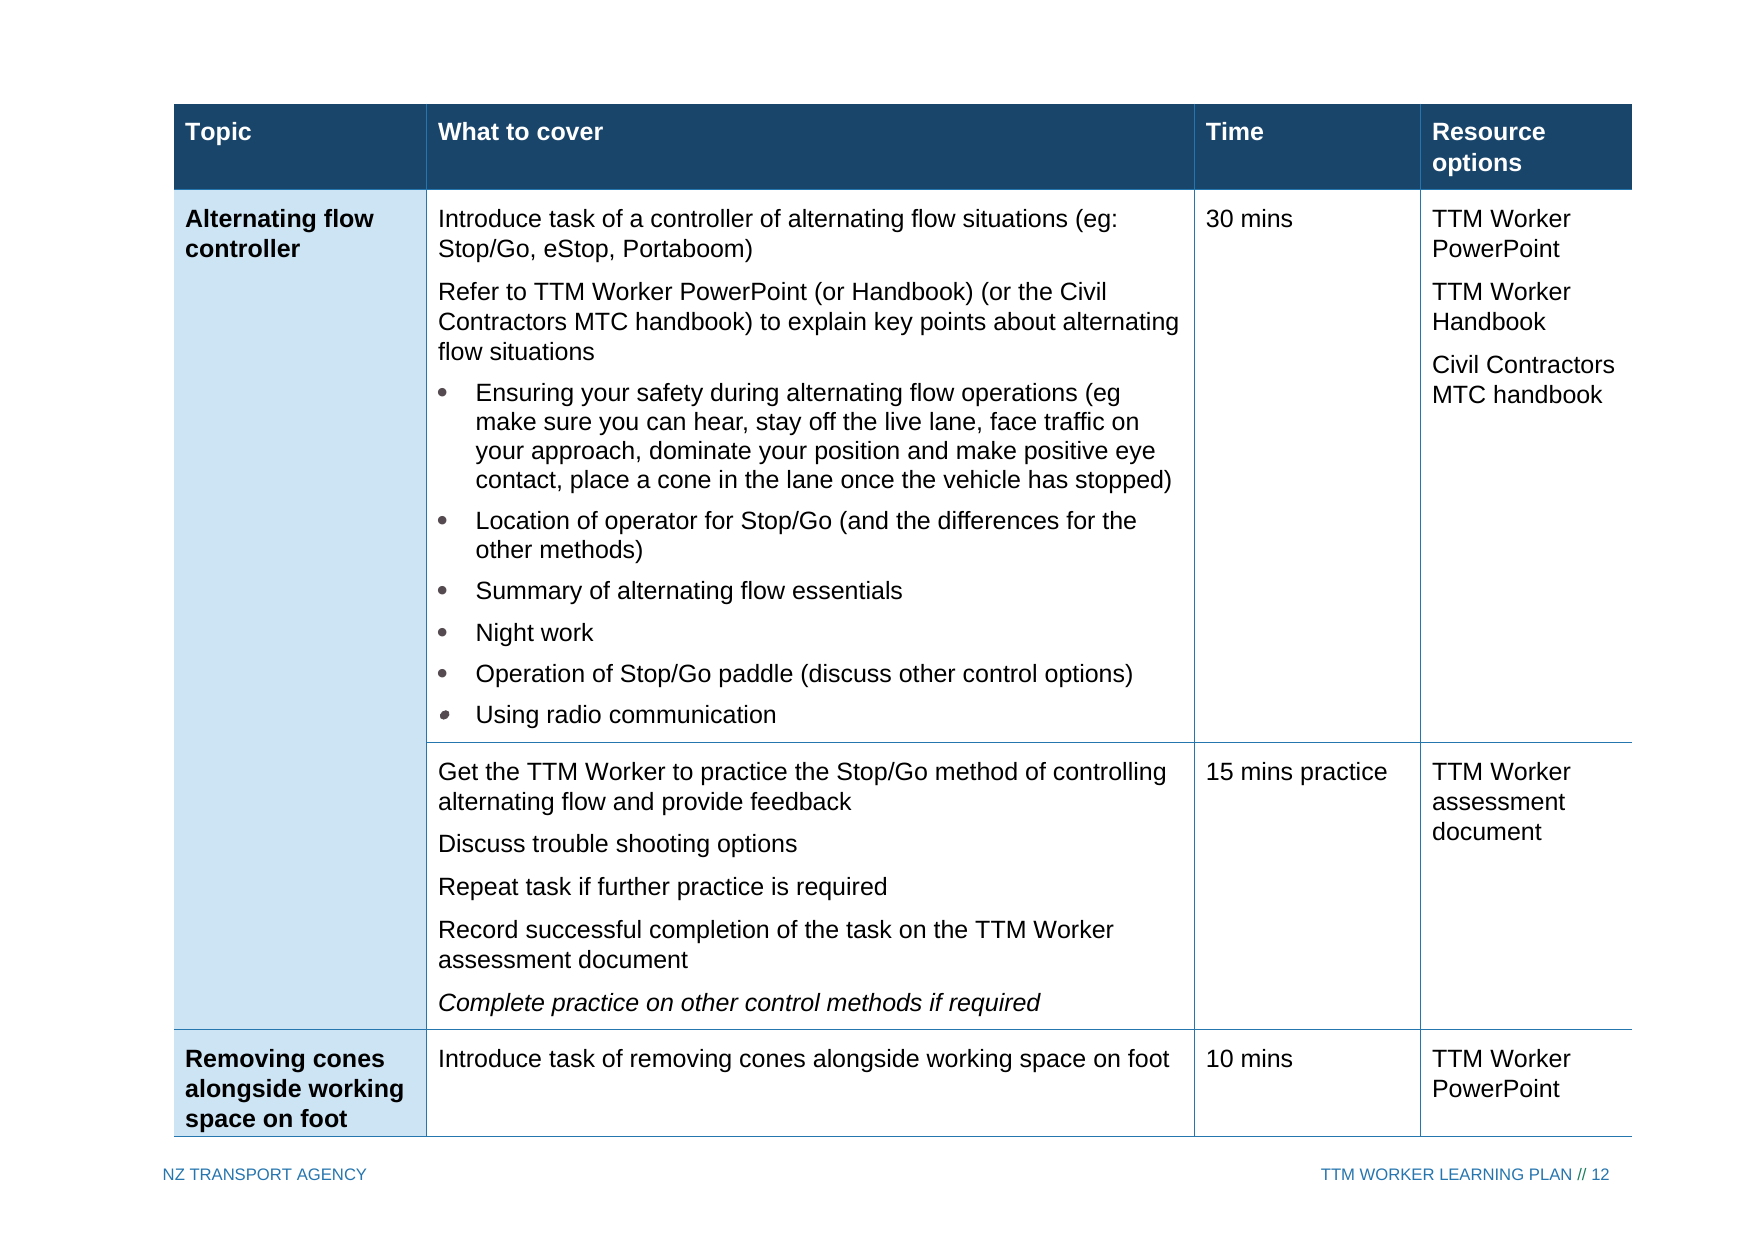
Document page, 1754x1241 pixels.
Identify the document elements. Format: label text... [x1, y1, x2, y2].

table_cell 10 mins [1195, 1030, 1420, 1136]
table_header What to cover [427, 104, 1194, 189]
table_cell 15 mins practice [1195, 743, 1420, 1029]
table_header Topic [174, 104, 426, 189]
table_cell 30 mins [1195, 190, 1420, 742]
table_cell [174, 1030, 426, 1136]
table_header Time [1195, 104, 1420, 189]
table_cell TTM Worker assessment document [1421, 743, 1632, 1029]
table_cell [1421, 1030, 1632, 1136]
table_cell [427, 1030, 1194, 1136]
table_cell Alternating flow controller [174, 190, 426, 1029]
table_cell Introduce task of a controller of alternating flow situations (eg: Stop/Go, eStop, Portaboom) Refer to TTM Worker PowerPoint (or Handbook) (or the Civil Contractors MTC handbook) to explain key points about alternating flow situations Ensuring your safety during alternating flow operations (eg make sure you can hear, stay off the live lane, face traffic on your approach, dominate your position and make positive eye contact, place a cone in the lane once the vehicle has stopped) Location of operator for Stop/Go (and the differences for the other methods) Summary of alternating flow essentials Night work Operation of Stop/Go paddle (discuss other control options) Using radio communication [427, 190, 1194, 742]
table_header Resource options [1421, 104, 1632, 189]
table_cell TTM Worker PowerPoint TTM Worker Handbook Civil Contractors MTC handbook [1421, 190, 1632, 742]
table_cell Get the TTM Worker to practice the Stop/Go method of controlling alternating flow and provide feedback Discuss trouble shooting options Repeat task if further practice is required Record successful completion of the task on the TTM Worker assessment document Complete practice on other control methods if required [427, 743, 1194, 1029]
